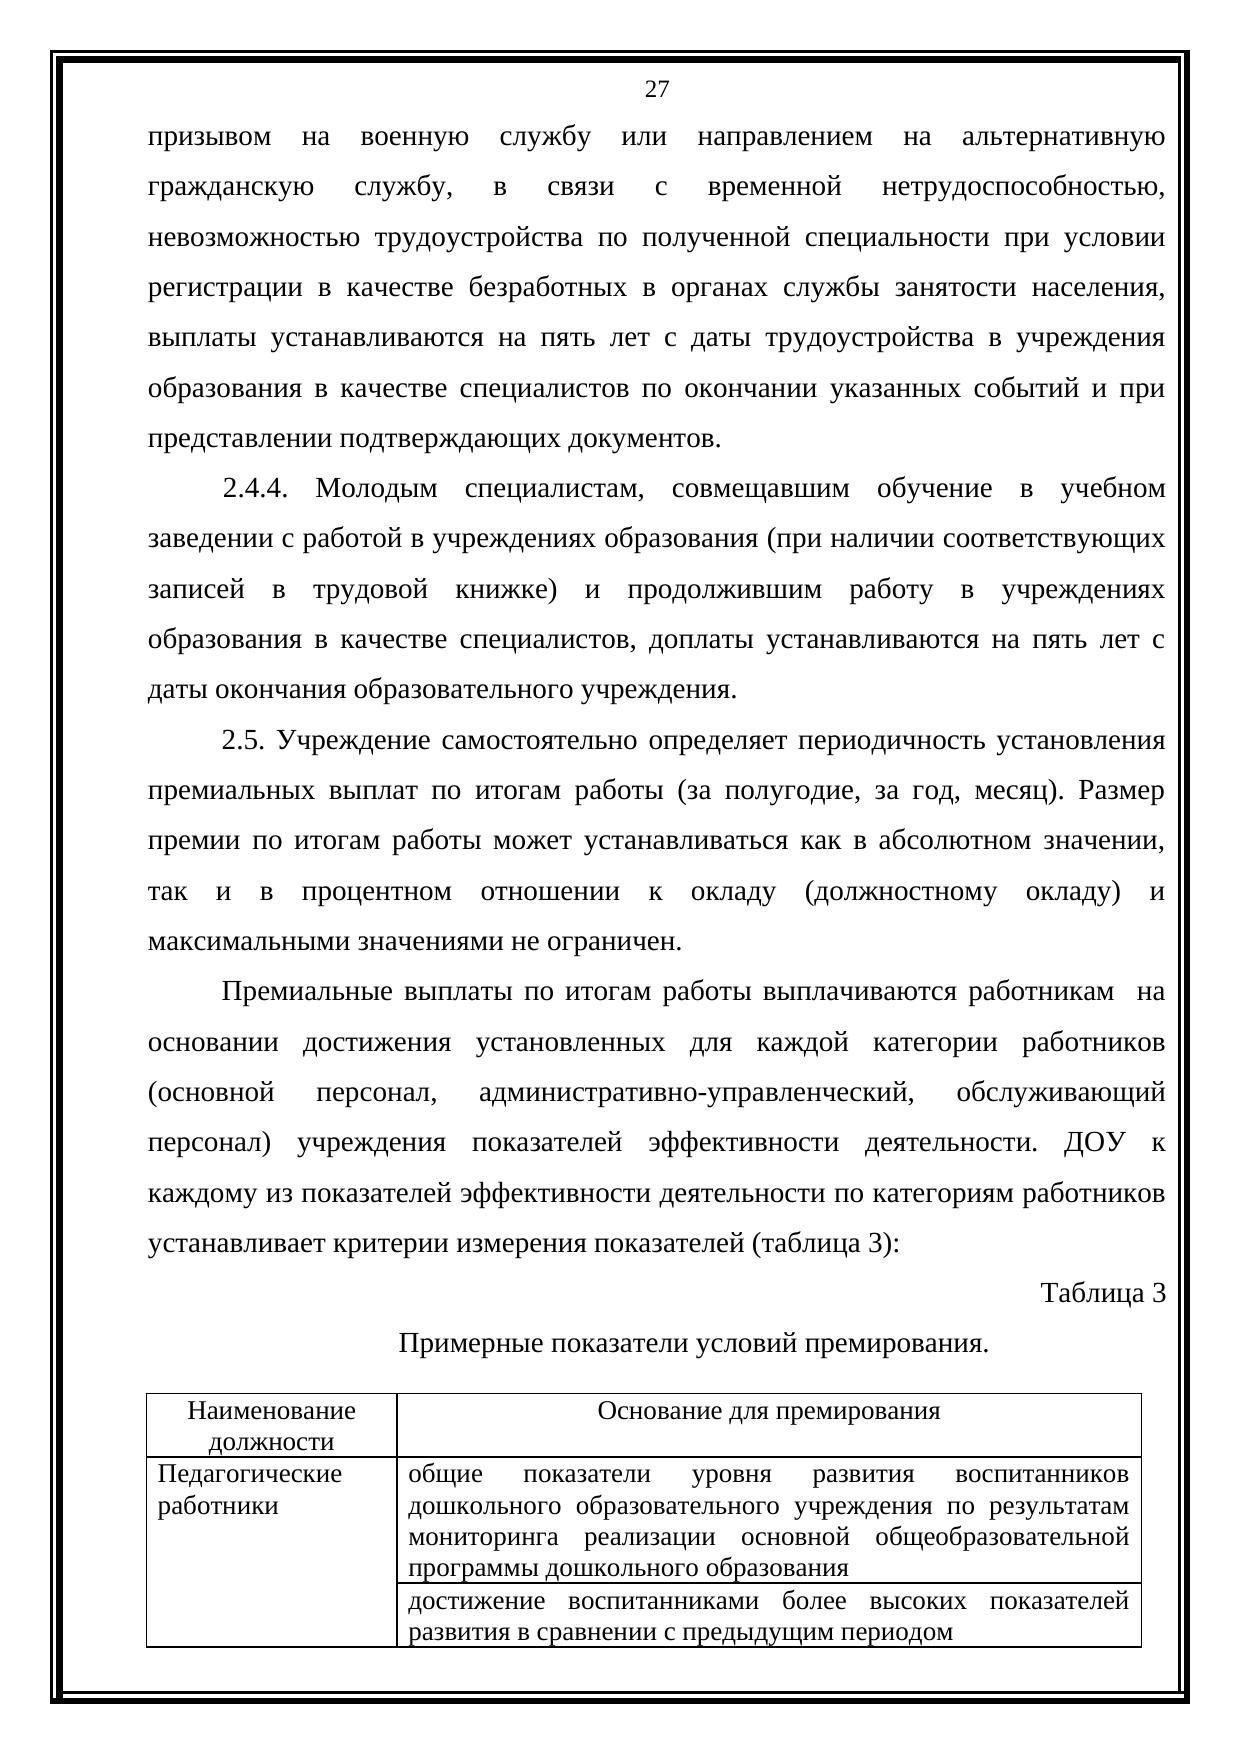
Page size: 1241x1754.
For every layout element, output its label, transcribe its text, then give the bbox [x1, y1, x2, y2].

text Примерные показатели условий премирования. [148, 1326, 1167, 1359]
text 2.5. Учреждение самостоятельно определяет периодичность установления премиальных выплат по итогам работы (за полугодие, за год, месяц). Размер премии по итогам работы может устанавливаться как в абсолютном значении, так и в процентном отношении к окладу (должностному окладу) и максимальными значениями не ограничен. [148, 722, 1167, 957]
table_cell достижение воспитанниками более высоких показателей развития в сравнении с предыдущим периодом [398, 1584, 1141, 1646]
table_header Основание для премирования [398, 1394, 1141, 1456]
text Таблица 3 [148, 1275, 1167, 1309]
table_cell общие показатели уровня развития воспитанников дошкольного образовательного учреждения по результатам мониторинга реализации основной общеобразовательной программы дошкольного образования [398, 1458, 1141, 1582]
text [148, 118, 1167, 453]
text 2.4.4. Молодым специалистам, совмещавшим обучение в учебном заведении с работой в учреждениях образования (при наличии соответствующих записей в трудовой книжке) и продолжившим работу в учреждениях образования в качестве специалистов, доплаты устанавливаются на пять лет с даты окончания образовательного учреждения. [148, 470, 1167, 705]
table_cell Педагогические работники [147, 1458, 396, 1646]
table_header Наименование должности [147, 1394, 396, 1456]
text Премиальные выплаты по итогам работы выплачиваются работникам на основании достижения установленных для каждой категории работников (основной персонал, административно-управленческий, обслуживающий персонал) учреждения показателей эффективности деятельности. ДОУ к каждому из показателей эффективности деятельности по категориям работников устанавливает критерии измерения показателей (таблица 3): [148, 973, 1167, 1258]
